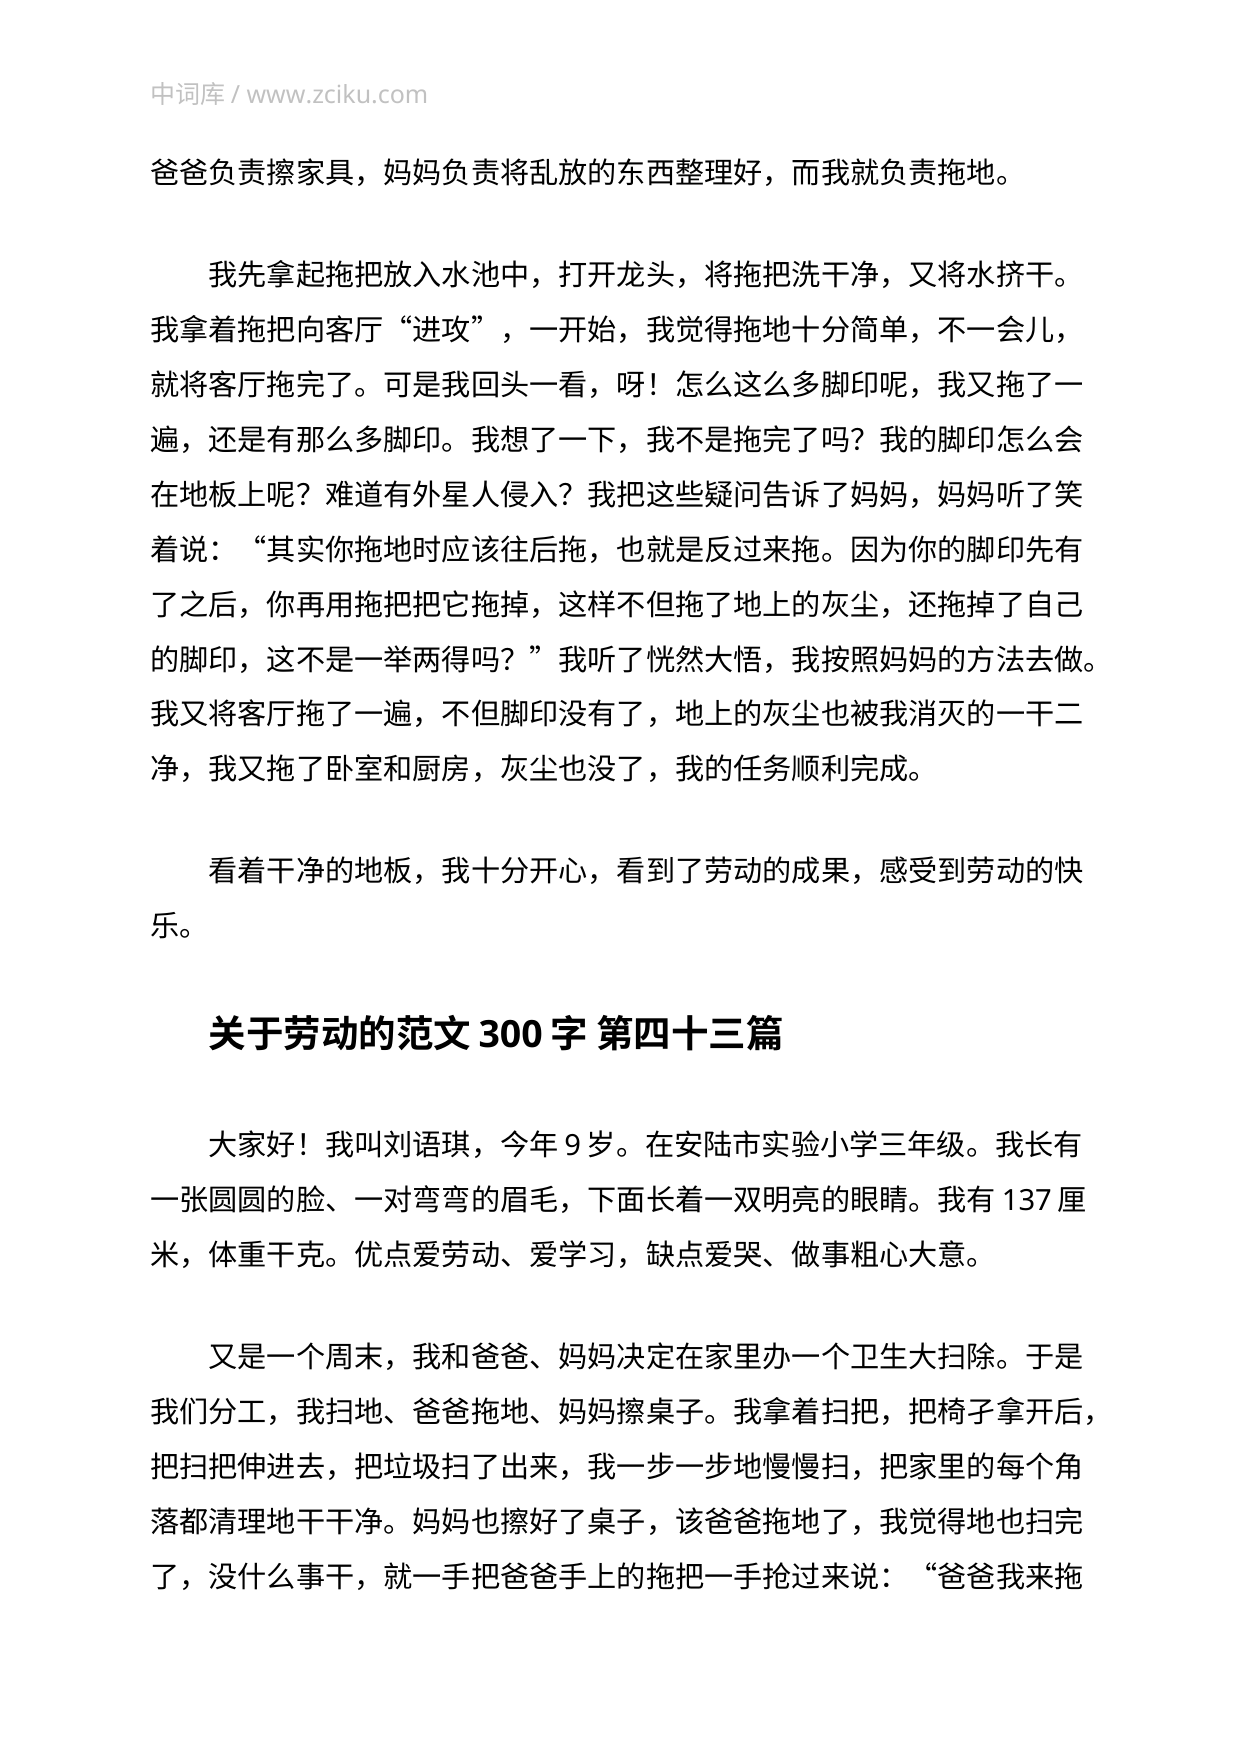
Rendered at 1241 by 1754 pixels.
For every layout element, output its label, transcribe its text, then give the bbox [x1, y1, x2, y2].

text 关于劳动的范文300字 第四十三篇 [150, 1004, 1090, 1059]
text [150, 150, 1090, 192]
text 大家好！我叫刘语琪，今年9岁。在安陆市实验小学三年级。我长有一张圆圆的脸、一对弯弯的眉毛，下面长着一双明亮的眼睛。我有137厘米，体重干克。优点爱劳动、爱学习，缺点爱哭、做事粗心大意。 [150, 1122, 1090, 1274]
text 我先拿起拖把放入水池中，打开龙头，将拖把洗干净，又将水挤干。我拿着拖把向客厅“进攻”，一开始，我觉得拖地十分简单，不一会儿，就将客厅拖完了。可是我回头一看，呀！怎么这么多脚印呢，我又拖了一遍，还是有那么多脚印。我想了一下，我不是拖完了吗？我的脚印怎么会在地板上呢？难道有外星人侵入？我把这些疑问告诉了妈妈，妈妈听了笑着说：“其实你拖地时应该往后拖，也就是反过来拖。因为你的脚印先有了之后，你再用拖把把它拖掉，这样不但拖了地上的灰尘，还拖掉了自己的脚印，这不是一举两得吗？”我听了恍然大悟，我按照妈妈的方法去做。我又将客厅拖了一遍，不但脚印没有了，地上的灰尘也被我消灭的一干二净，我又拖了卧室和厨房，灰尘也没了，我的任务顺利完成。 [150, 252, 1090, 788]
text 看着干净的地板，我十分开心，看到了劳动的成果，感受到劳动的快乐。 [150, 848, 1090, 945]
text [150, 1334, 1090, 1596]
